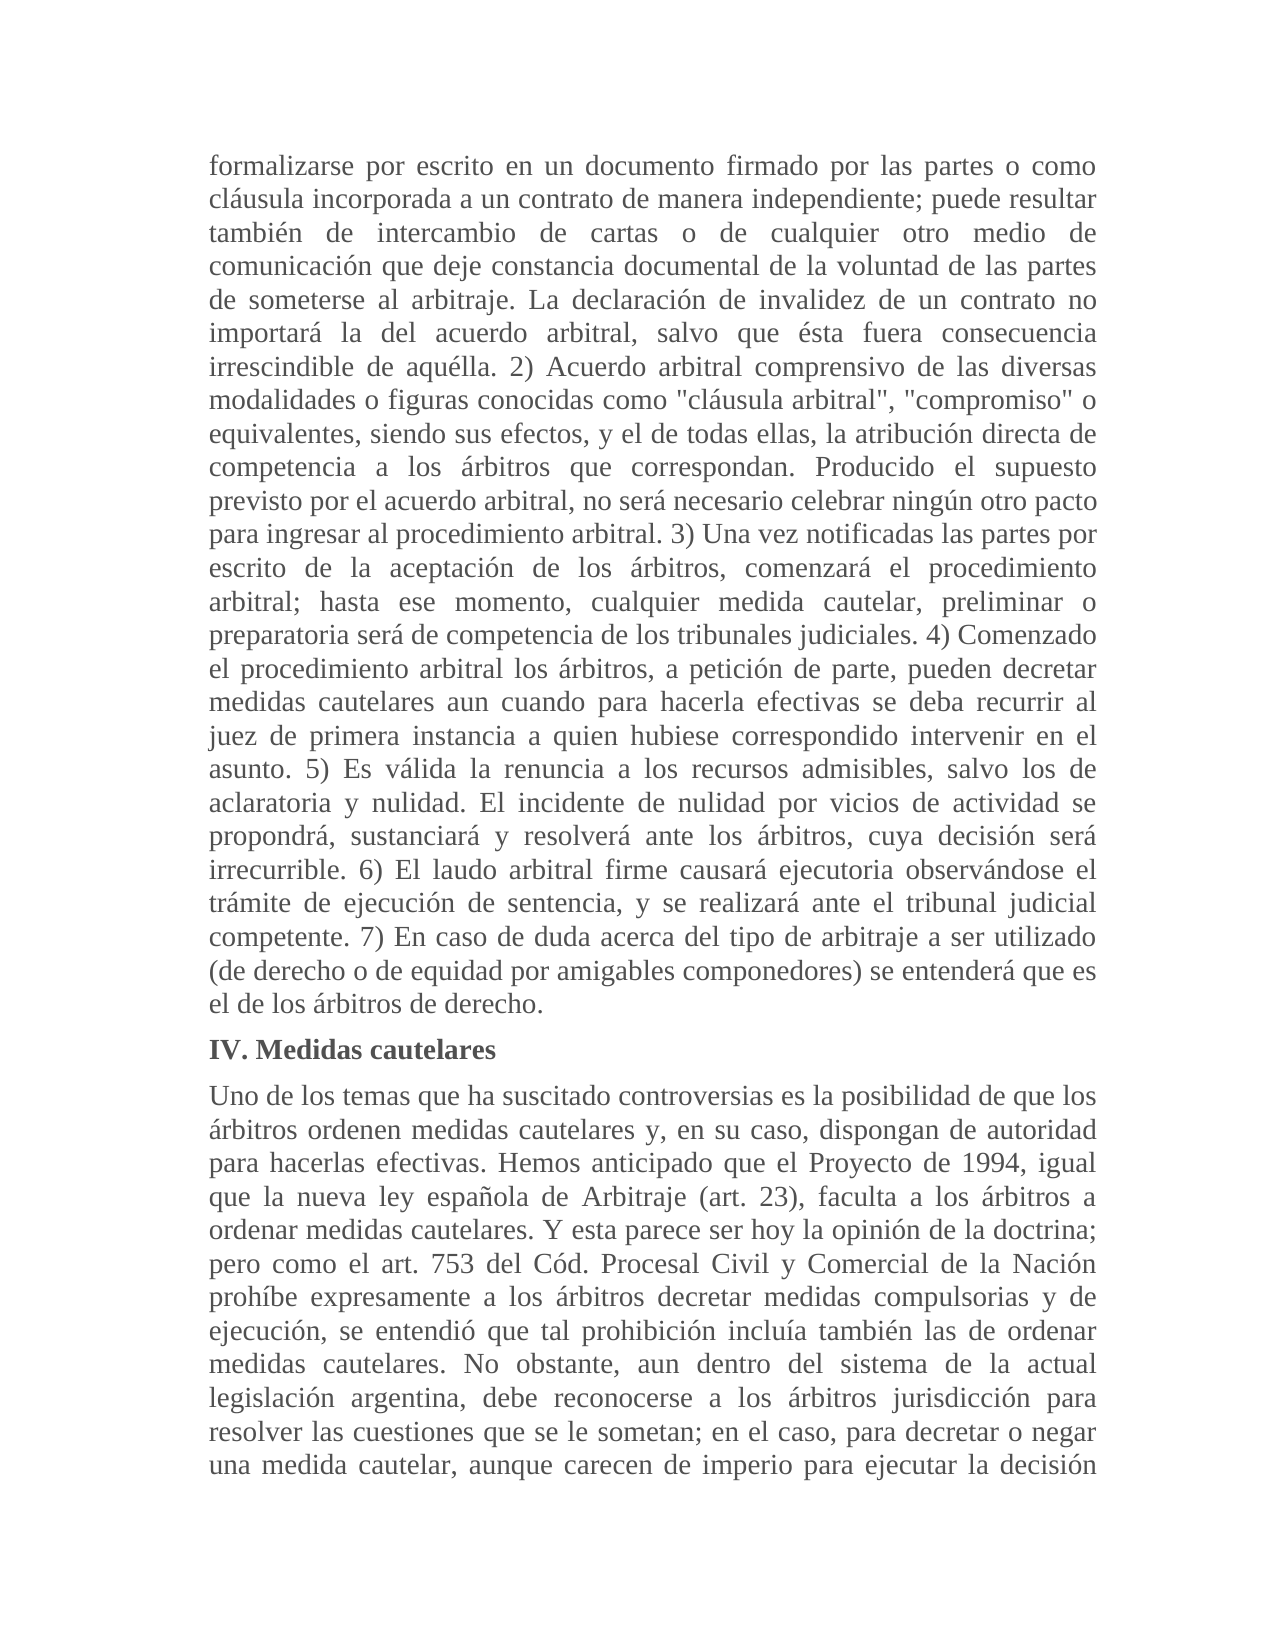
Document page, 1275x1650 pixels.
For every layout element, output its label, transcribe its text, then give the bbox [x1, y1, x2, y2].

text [208, 148, 1098, 1020]
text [208, 1078, 1098, 1481]
text IV. Medidas cautelares [208, 1032, 1098, 1066]
